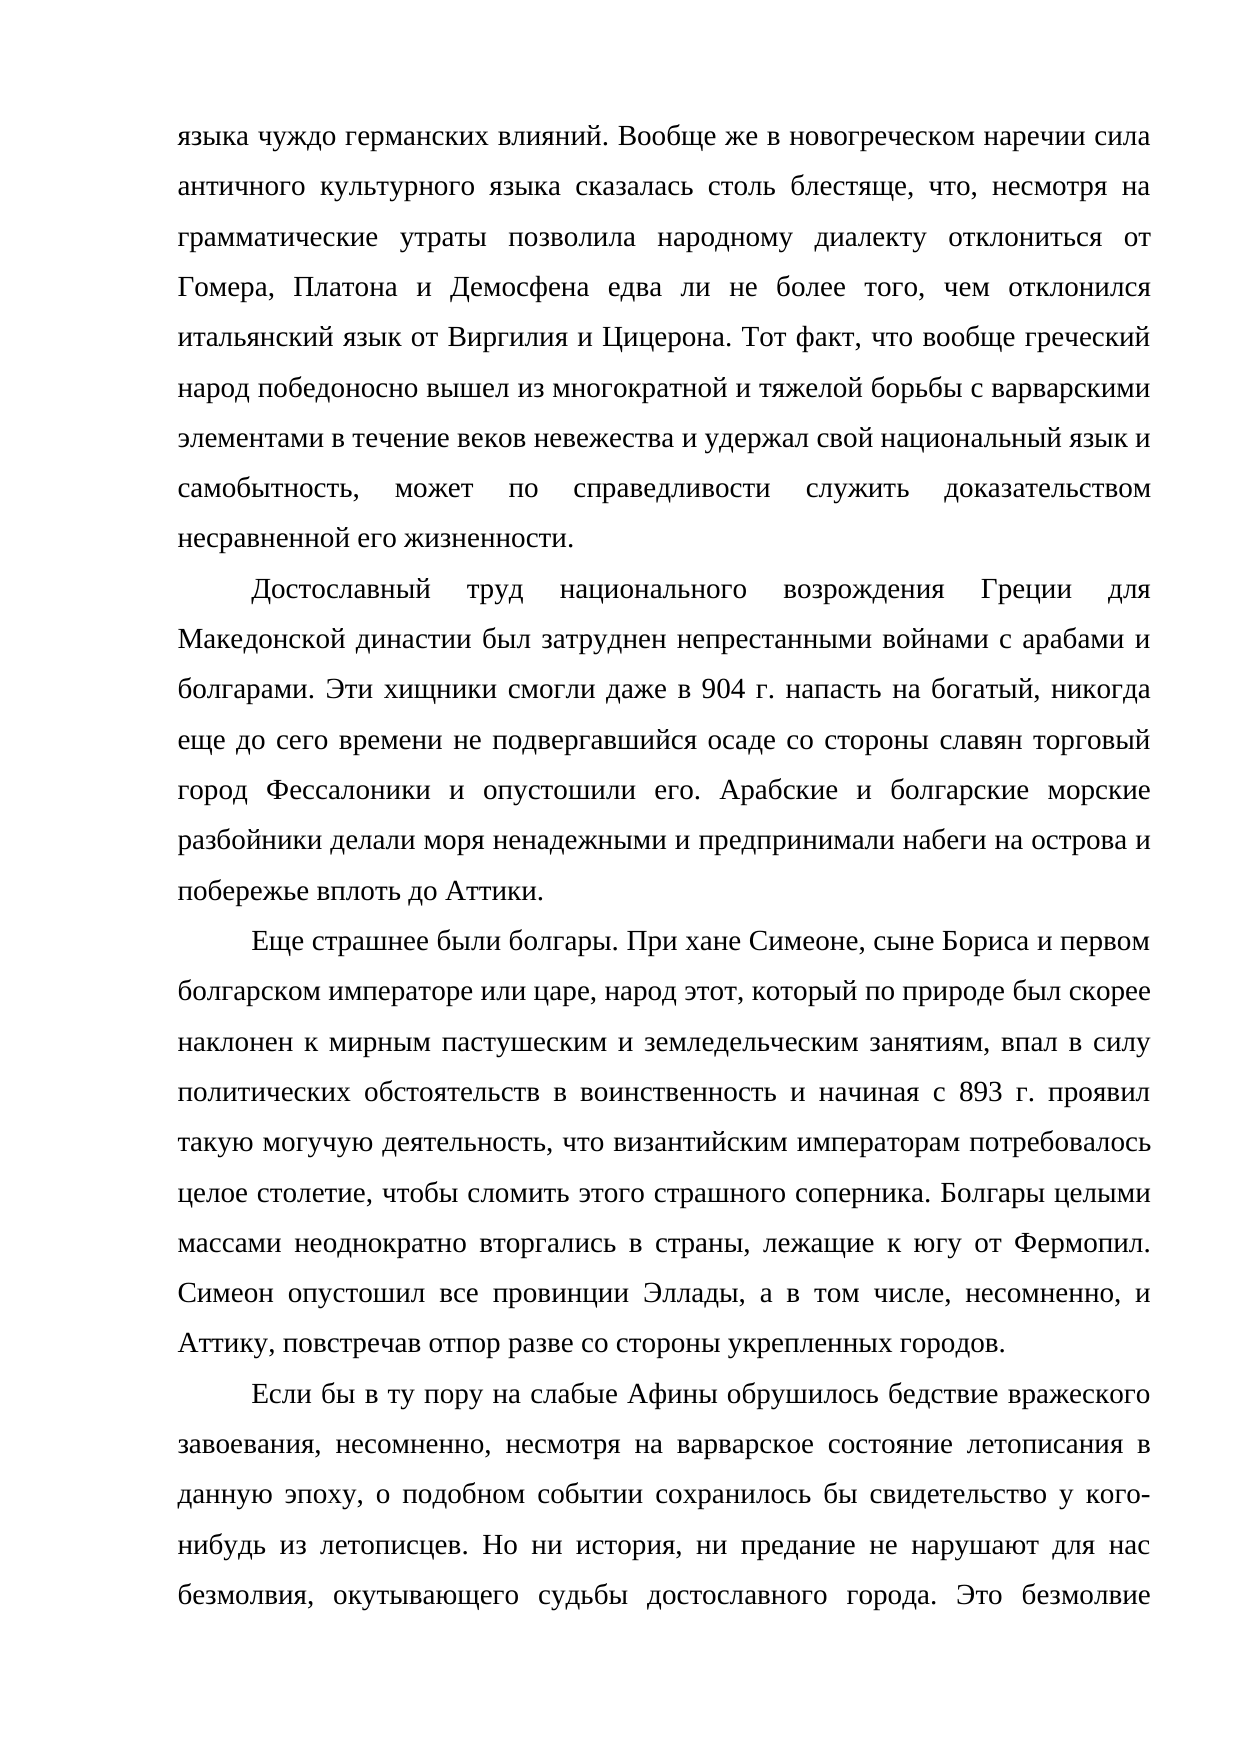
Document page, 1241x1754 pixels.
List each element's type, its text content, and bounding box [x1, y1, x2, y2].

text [177, 118, 1152, 554]
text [177, 1376, 1152, 1611]
text Достославный труд национального возрождения Греции для Македонской династии был затруднен непрестанными войнами с арабами и болгарами. Эти хищники смогли даже в 904 г. напасть на богатый, никогда еще до сего времени не подвергавшийся осаде со стороны славян торговый город Фессалоники и опустошили его. Арабские и болгарские морские разбойники делали моря ненадежными и предпринимали набеги на острова и побережье вплоть до Аттики. [177, 571, 1152, 906]
text Еще страшнее были болгары. При хане Симеоне, сыне Бориса и первом болгарском императоре или царе, народ этот, который по природе был скорее наклонен к мирным пастушеским и земледельческим занятиям, впал в силу политических обстоятельств в воинственность и начиная с 893 г. проявил такую могучую деятельность, что византийским императорам потребовалось целое столетие, чтобы сломить этого страшного соперника. Болгары целыми массами неоднократно вторгались в страны, лежащие к югу от Фермопил. Симеон опустошил все провинции Эллады, а в том числе, несомненно, и Аттику, повстречав отпор разве со стороны укрепленных городов. [177, 923, 1152, 1359]
